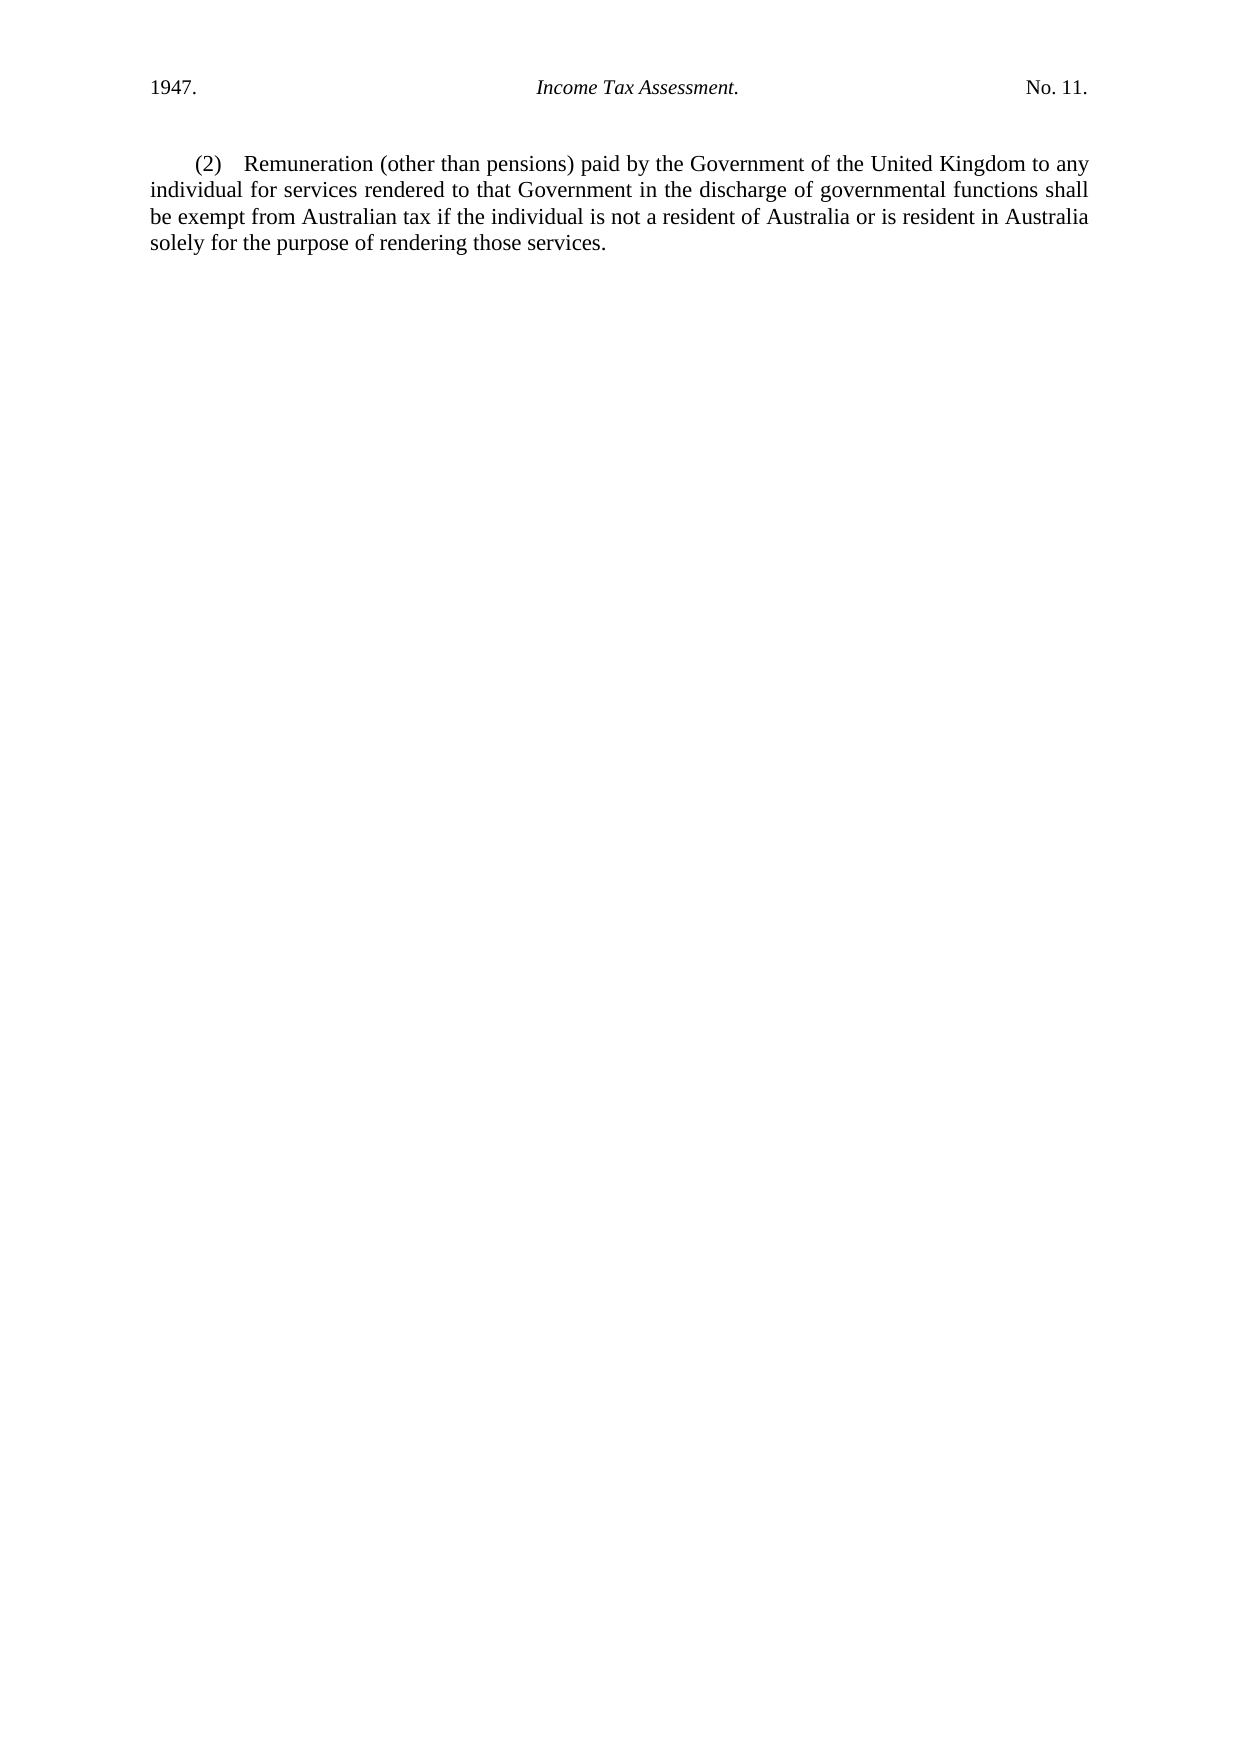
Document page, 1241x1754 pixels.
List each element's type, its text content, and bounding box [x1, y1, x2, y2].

text (2) Remuneration (other than pensions) paid by the Government of the United Kingdom to any individual for services rendered to that Government in the discharge of governmental functions shall be exempt from Australian tax if the individual is not a resident of Australia or is resident in Australia solely for the purpose of rendering those services. [150, 150, 1090, 255]
